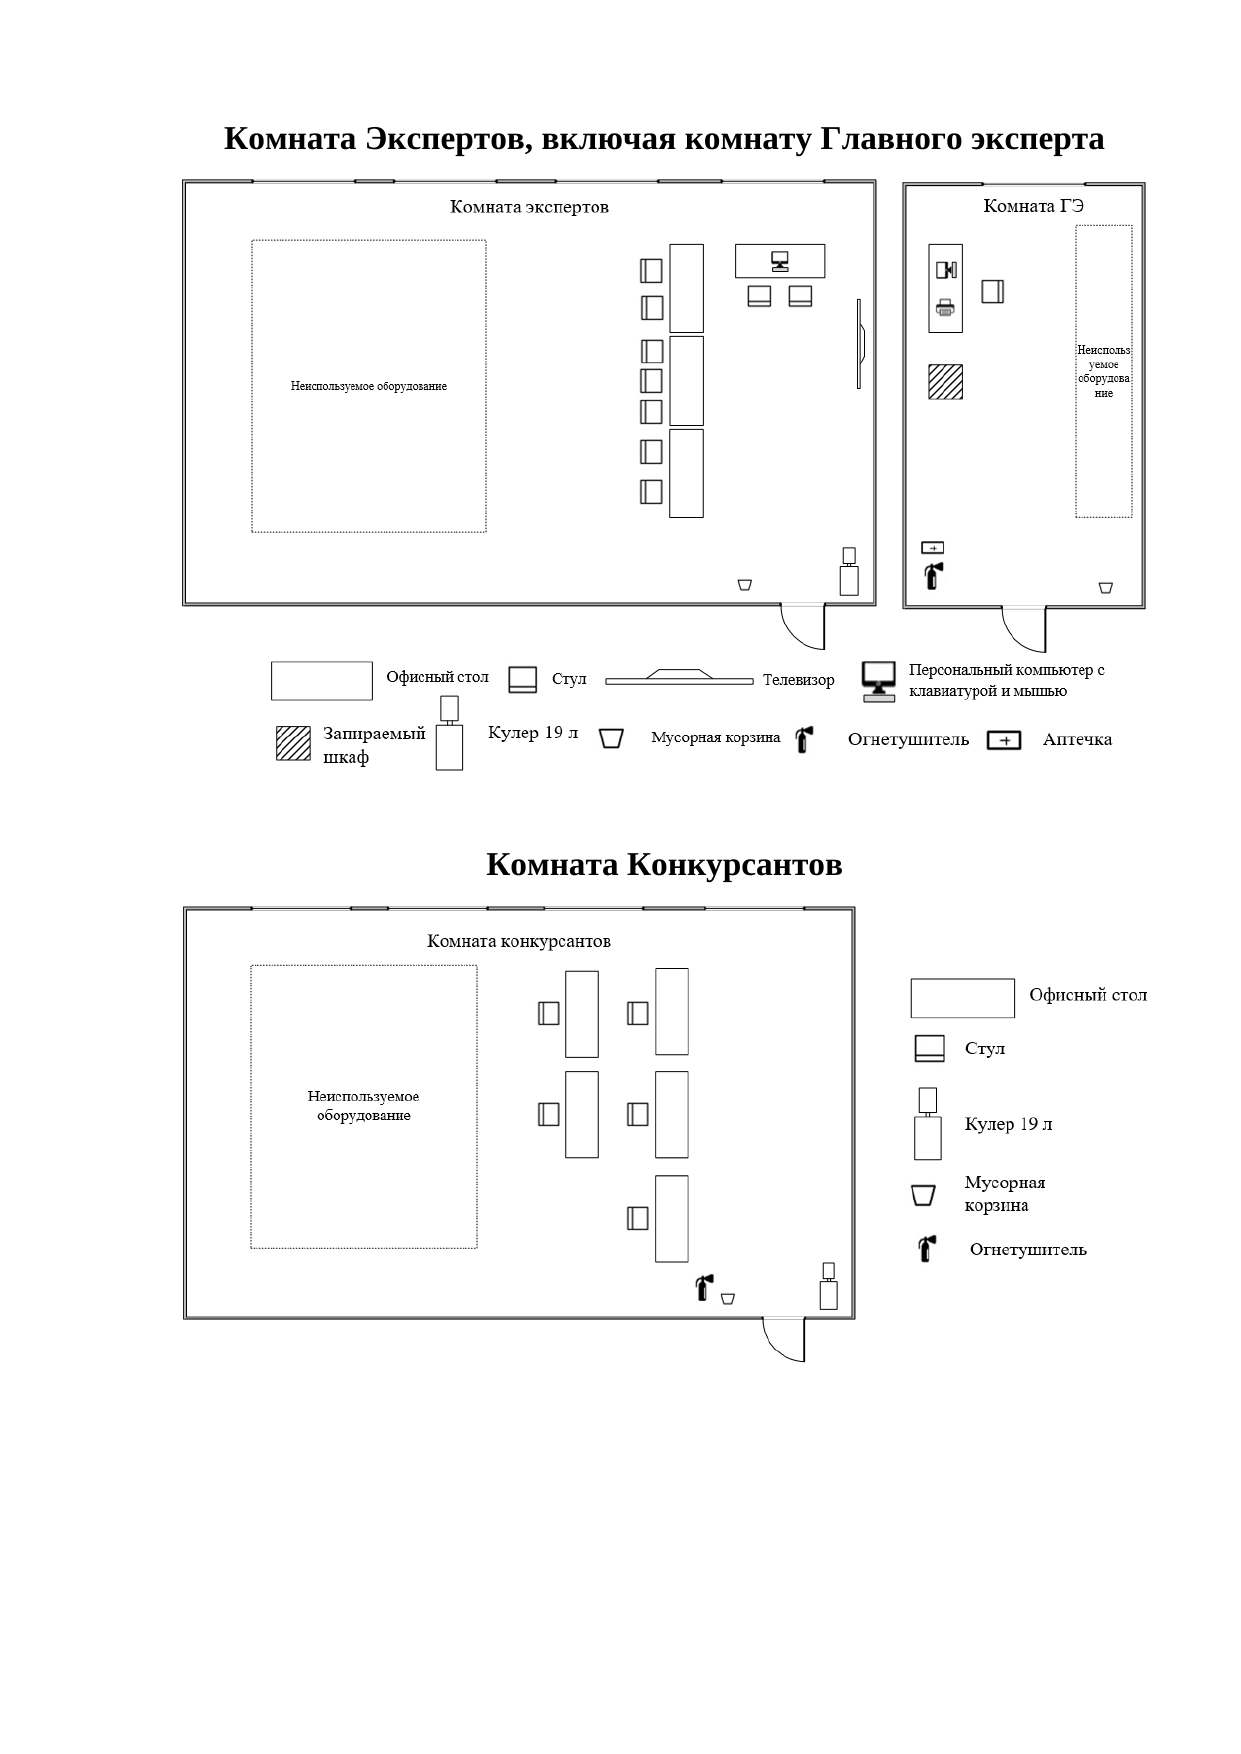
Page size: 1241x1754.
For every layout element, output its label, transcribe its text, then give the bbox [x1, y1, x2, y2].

text Комната Конкурсантов [177, 844, 1152, 883]
picture [177, 175, 1152, 774]
text Комната Экспертов, включая комнату Главного эксперта [177, 118, 1152, 156]
picture [177, 902, 1152, 1367]
